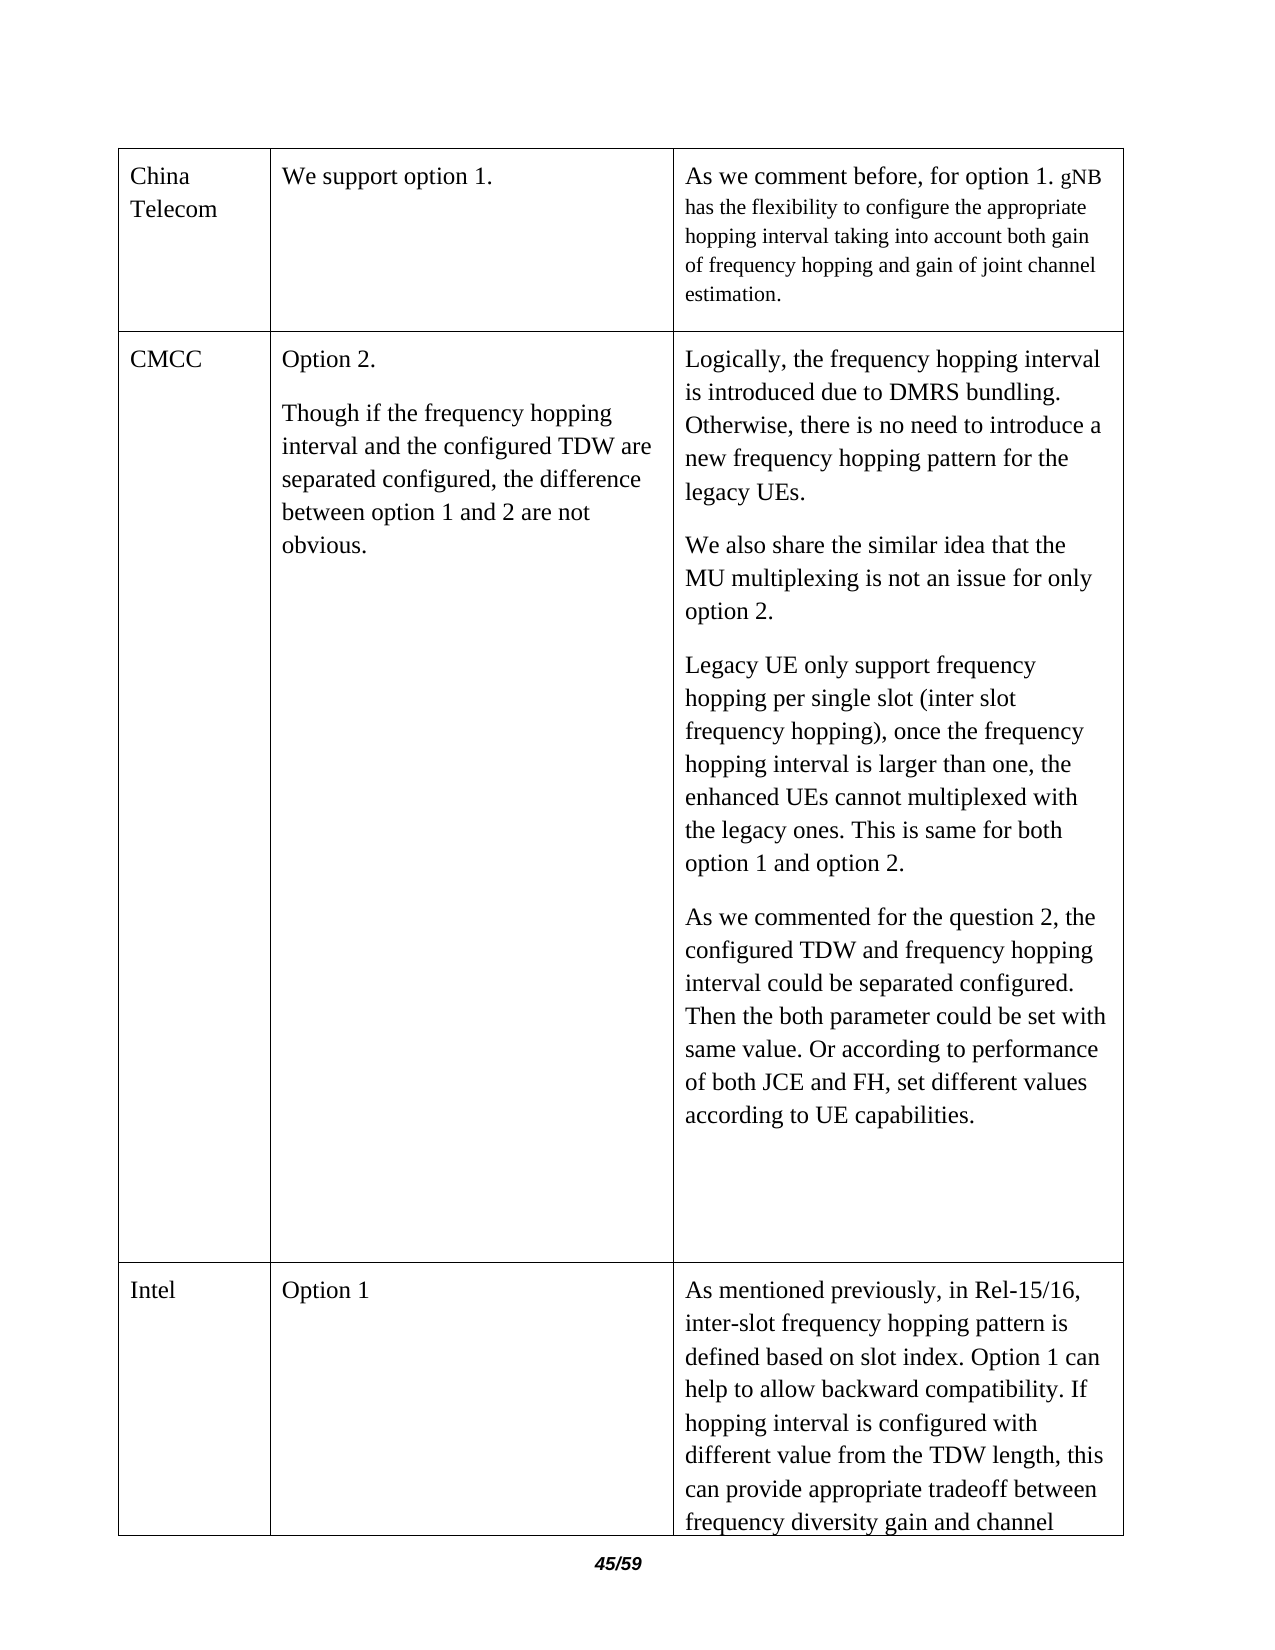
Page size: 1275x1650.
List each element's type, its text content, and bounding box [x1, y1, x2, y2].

table_cell As we comment before, for option 1. gNB has the flexibility to configure the appropriate hopping interval taking into account both gain of frequency hopping and gain of joint channel estimation. [674, 149, 1123, 331]
table_cell CMCC [119, 332, 270, 1262]
table_cell Intel [119, 1263, 270, 1535]
table_cell China Telecom [119, 149, 270, 331]
table_cell Option 2. Though if the frequency hopping interval and the configured TDW are separated configured, the difference between option 1 and 2 are not obvious. [271, 332, 673, 1262]
table_cell Logically, the frequency hopping interval is introduced due to DMRS bundling. Otherwise, there is no need to introduce a new frequency hopping pattern for the legacy UEs. We also share the similar idea that the MU multiplexing is not an issue for only option 2. Legacy UE only support frequency hopping per single slot (inter slot frequency hopping), once the frequency hopping interval is larger than one, the enhanced UEs cannot multiplexed with the legacy ones. This is same for both option 1 and option 2. As we commented for the question 2, the configured TDW and frequency hopping interval could be separated configured. Then the both parameter could be set with same value. Or according to performance of both JCE and FH, set different values according to UE capabilities. [674, 332, 1123, 1262]
table_cell We support option 1. [271, 149, 673, 331]
table_cell Option 1 [271, 1263, 673, 1535]
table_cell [674, 1263, 1123, 1535]
